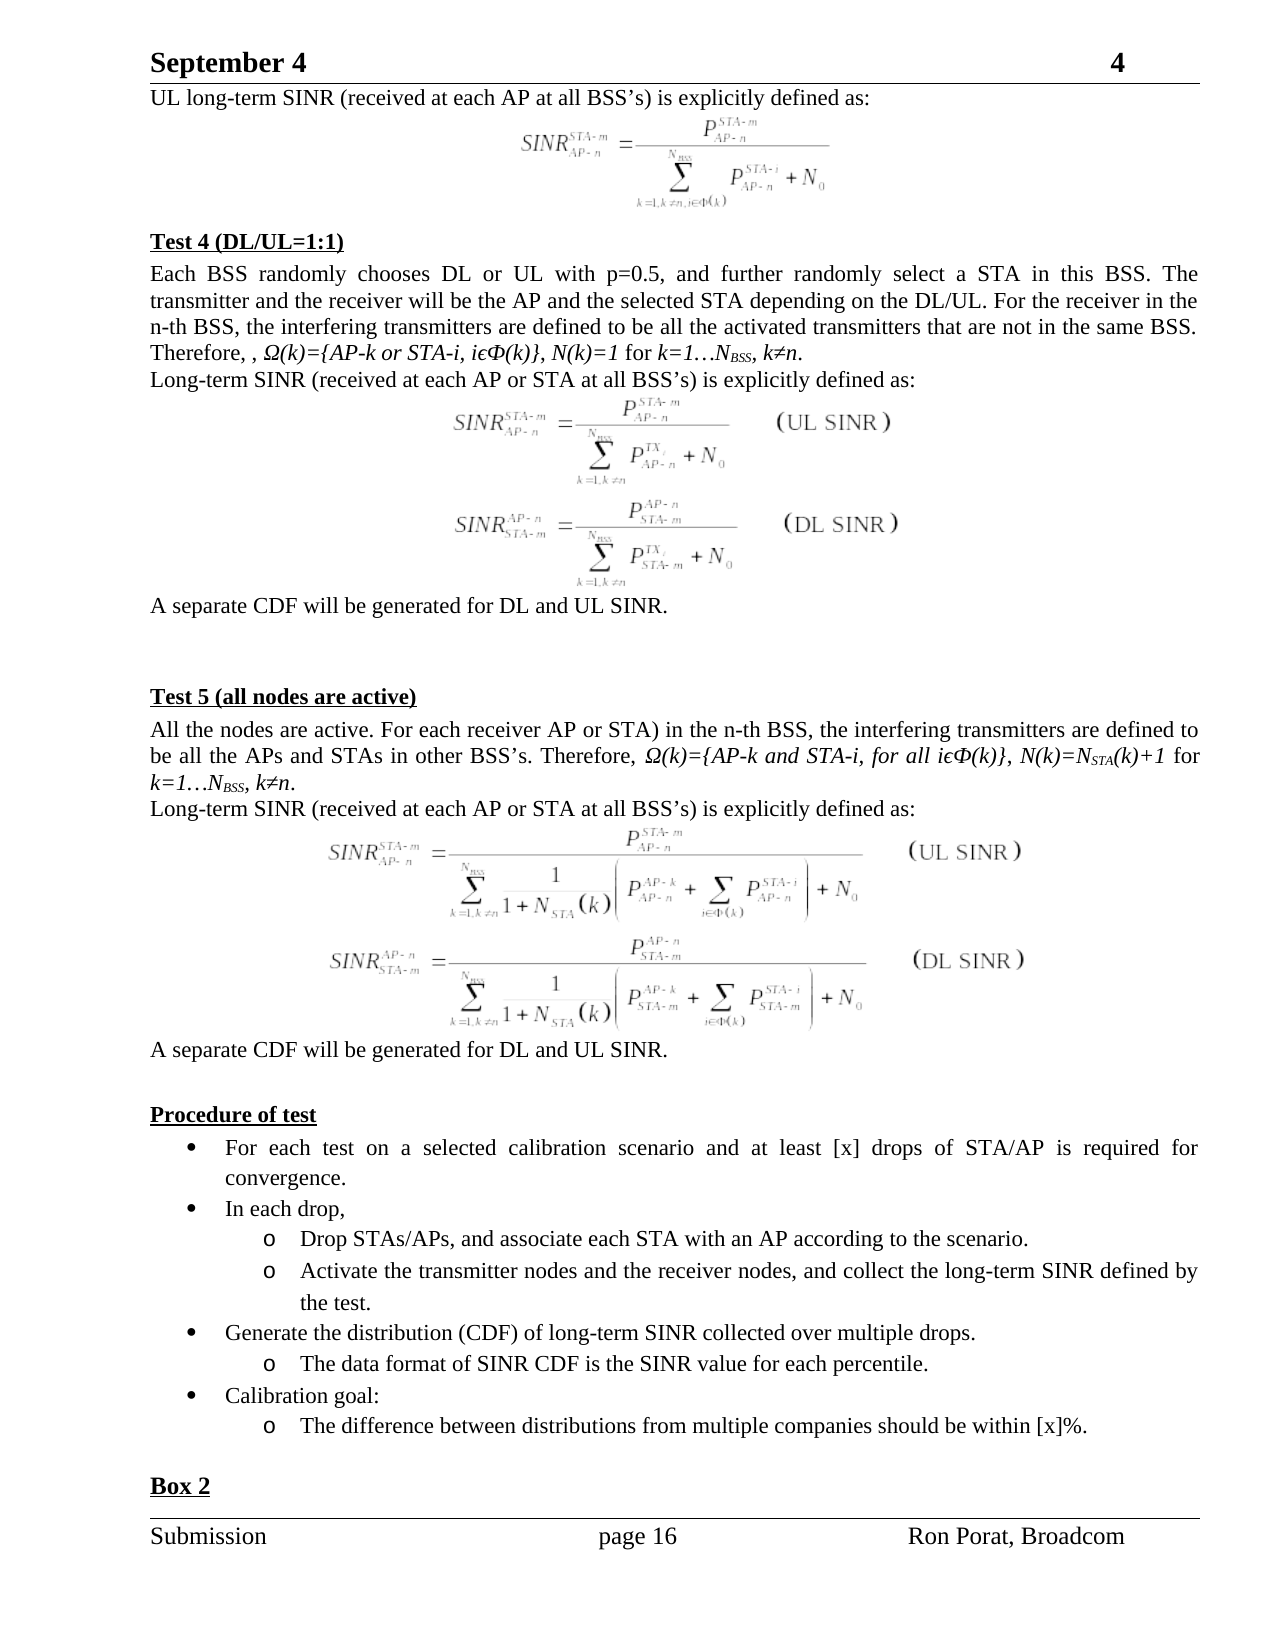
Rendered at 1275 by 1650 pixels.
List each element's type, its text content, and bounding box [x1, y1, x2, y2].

text Long-term SINR (received at each AP or STA at all BSS’s) is explicitly defined as: [150, 366, 1200, 392]
text A separate CDF will be generated for DL and UL SINR. [150, 1036, 1200, 1063]
subtitle Procedure of test [150, 1102, 1200, 1128]
list Activate the transmitter nodes and the receiver nodes, and collect the long-term SINR defined by the test. [262, 1257, 1200, 1316]
list In each drop, [187, 1194, 1200, 1221]
list For each test on a selected calibration scenario and at least [x] drops of STA/AP is required for convergence. [187, 1134, 1200, 1191]
list Calibration goal: [187, 1382, 1200, 1408]
list Generate the distribution (CDF) of long-term SINR collected over multiple drops. [187, 1319, 1200, 1346]
text Long-term SINR (received at each AP or STA at all BSS’s) is explicitly defined as: [150, 795, 1200, 821]
subtitle Box 2 [150, 1471, 1200, 1500]
text A separate CDF will be generated for DL and UL SINR. [150, 592, 1200, 618]
subtitle Test 5 (all nodes are active) [150, 683, 1200, 709]
list The difference between distributions from multiple companies should be within [x]%. [262, 1412, 1200, 1441]
subtitle Test 4 (DL/UL=1:1) [150, 228, 1200, 254]
list The data format of SINR CDF is the SINR value for each percentile. [262, 1350, 1200, 1378]
text All the nodes are active. For each receiver AP or STA) in the n-th BSS, the interfering transmitters are defined to be all the APs and STAs in other BSS’s. Therefore, Ω(k)={AP-k and STA-i, for all iϵФ(k)}, N(k)=NSTA(k)+1 for k=1…NBSS, k≠n. [150, 716, 1200, 795]
text Each BSS randomly chooses DL or UL with p=0.5, and further randomly select a STA in this BSS. The transmitter and the receiver will be the AP and the selected STA depending on the DL/UL. For the receiver in the n-th BSS, the interfering transmitters are defined to be all the activated transmitters that are not in the same BSS. Therefore, , Ω(k)={AP-k or STA-i, iϵФ(k)}, N(k)=1 for k=1…NBSS, k≠n. [150, 260, 1200, 366]
text UL long-term SINR (received at each AP at all BSS’s) is explicitly defined as: [150, 84, 1200, 111]
list Drop STAs/APs, and associate each STA with an AP according to the scenario. [262, 1225, 1200, 1253]
